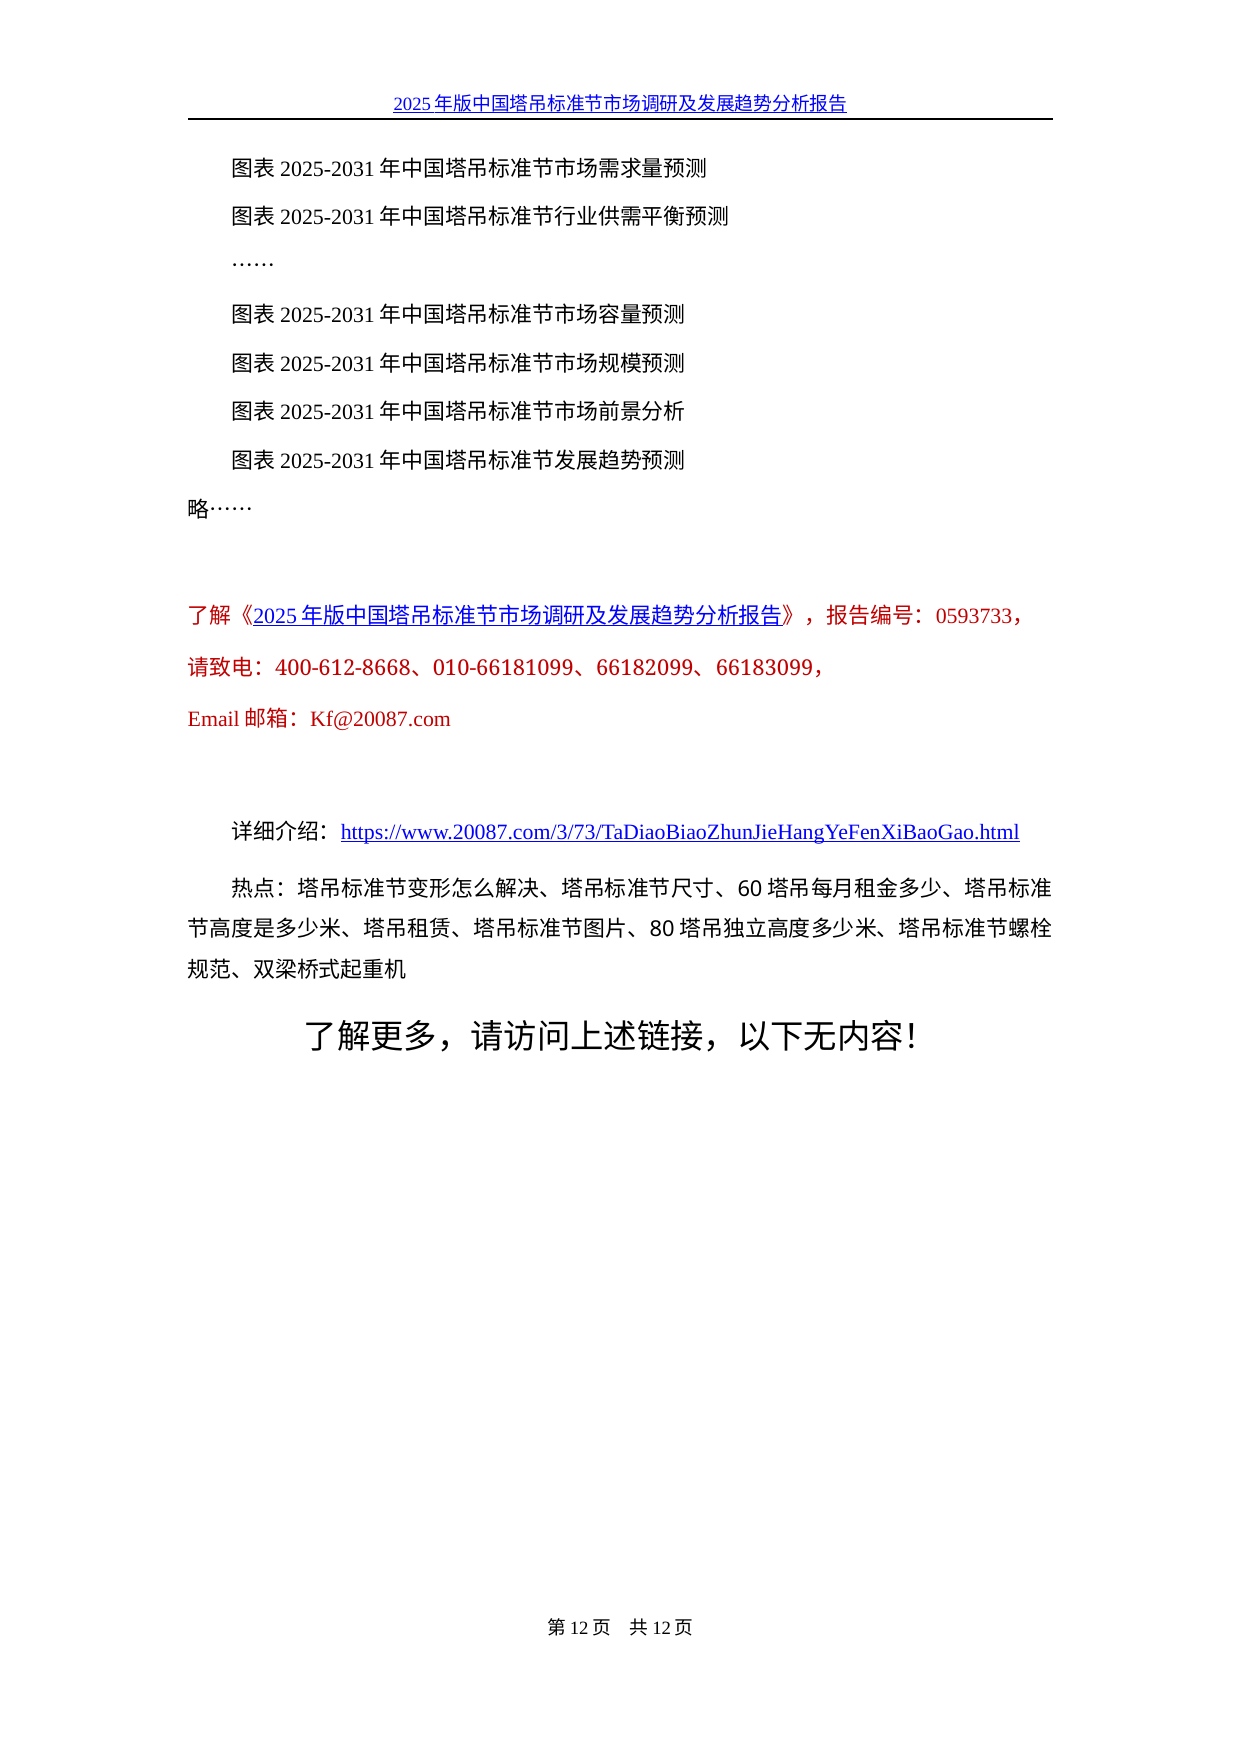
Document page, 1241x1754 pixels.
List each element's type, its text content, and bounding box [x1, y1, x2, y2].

text 请致电：400-612-8668、010-66181099、66182099、66183099， [187, 649, 1053, 682]
text Email邮箱：Kf@20087.com [187, 701, 1053, 733]
text 详细介绍：https://www.20087.com/3/73/TaDiaoBiaoZhunJieHangYeFenXiBaoGao.html [187, 814, 1053, 846]
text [187, 150, 1053, 524]
text 热点：塔吊标准节变形怎么解决、塔吊标准节尺寸、60塔吊每月租金多少、塔吊标准节高度是多少米、塔吊租赁、塔吊标准节图片、80塔吊独立高度多少米、塔吊标准节螺栓规范、双梁桥式起重机 [187, 871, 1053, 984]
title 了解更多，请访问上述链接，以下无内容！ [187, 1002, 1053, 1067]
text 了解《2025年版中国塔吊标准节市场调研及发展趋势分析报告》，报告编号：0593733， [187, 598, 1053, 630]
